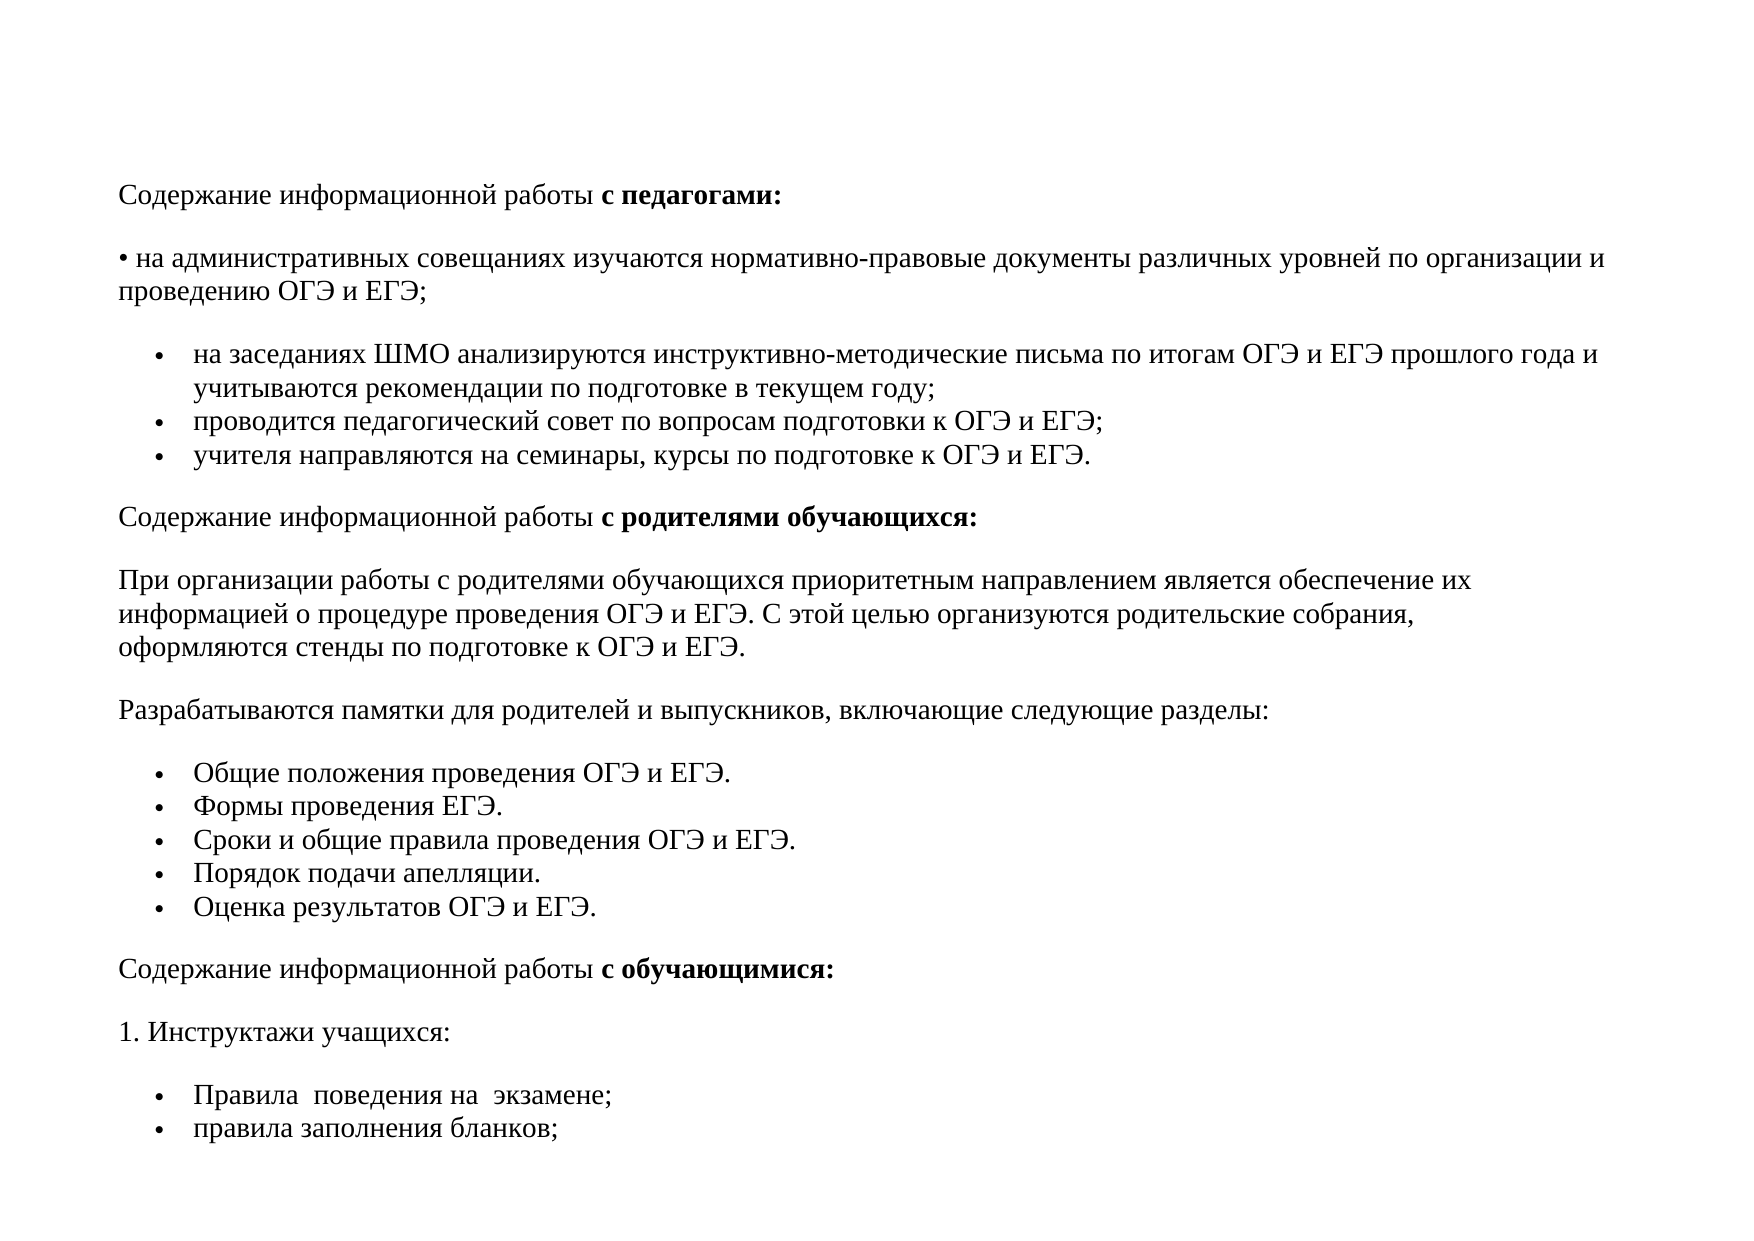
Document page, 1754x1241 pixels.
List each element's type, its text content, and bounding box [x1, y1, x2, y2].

text Содержание информационной работы с педагогами: [118, 177, 1639, 211]
text 1. Инструктажи учащихся: [118, 1014, 1639, 1048]
list Правила поведения на экзамене; [156, 1077, 1639, 1111]
list Оценка результатов ОГЭ и ЕГЭ. [156, 889, 1639, 922]
text Содержание информационной работы с родителями обучающихся: [118, 499, 1639, 533]
text Содержание информационной работы с обучающимися: [118, 952, 1639, 985]
text • на административных совещаниях изучаются нормативно-правовые документы различных уровней по организации и проведению ОГЭ и ЕГЭ; [118, 240, 1639, 307]
list на заседаниях ШМО анализируются инструктивно-методические письма по итогам ОГЭ и ЕГЭ прошлого года и учитываются рекомендации по подготовке в текущем году; [156, 336, 1639, 403]
list Сроки и общие правила проведения ОГЭ и ЕГЭ. [156, 822, 1639, 855]
list правила заполнения бланков; [156, 1111, 1639, 1144]
text Разрабатываются памятки для родителей и выпускников, включающие следующие разделы: [118, 692, 1639, 726]
list проводится педагогический совет по вопросам подготовки к ОГЭ и ЕГЭ; [156, 403, 1639, 437]
list Формы проведения ЕГЭ. [156, 788, 1639, 822]
text При организации работы с родителями обучающихся приоритетным направлением является обеспечение их информацией о процедуре проведения ОГЭ и ЕГЭ. С этой целью организуются родительские собрания, оформляются стенды по подготовке к ОГЭ и ЕГЭ. [118, 562, 1639, 663]
list Общие положения проведения ОГЭ и ЕГЭ. [156, 755, 1639, 788]
list учителя направляются на семинары, курсы по подготовке к ОГЭ и ЕГЭ. [156, 437, 1639, 470]
list Порядок подачи апелляции. [156, 855, 1639, 889]
